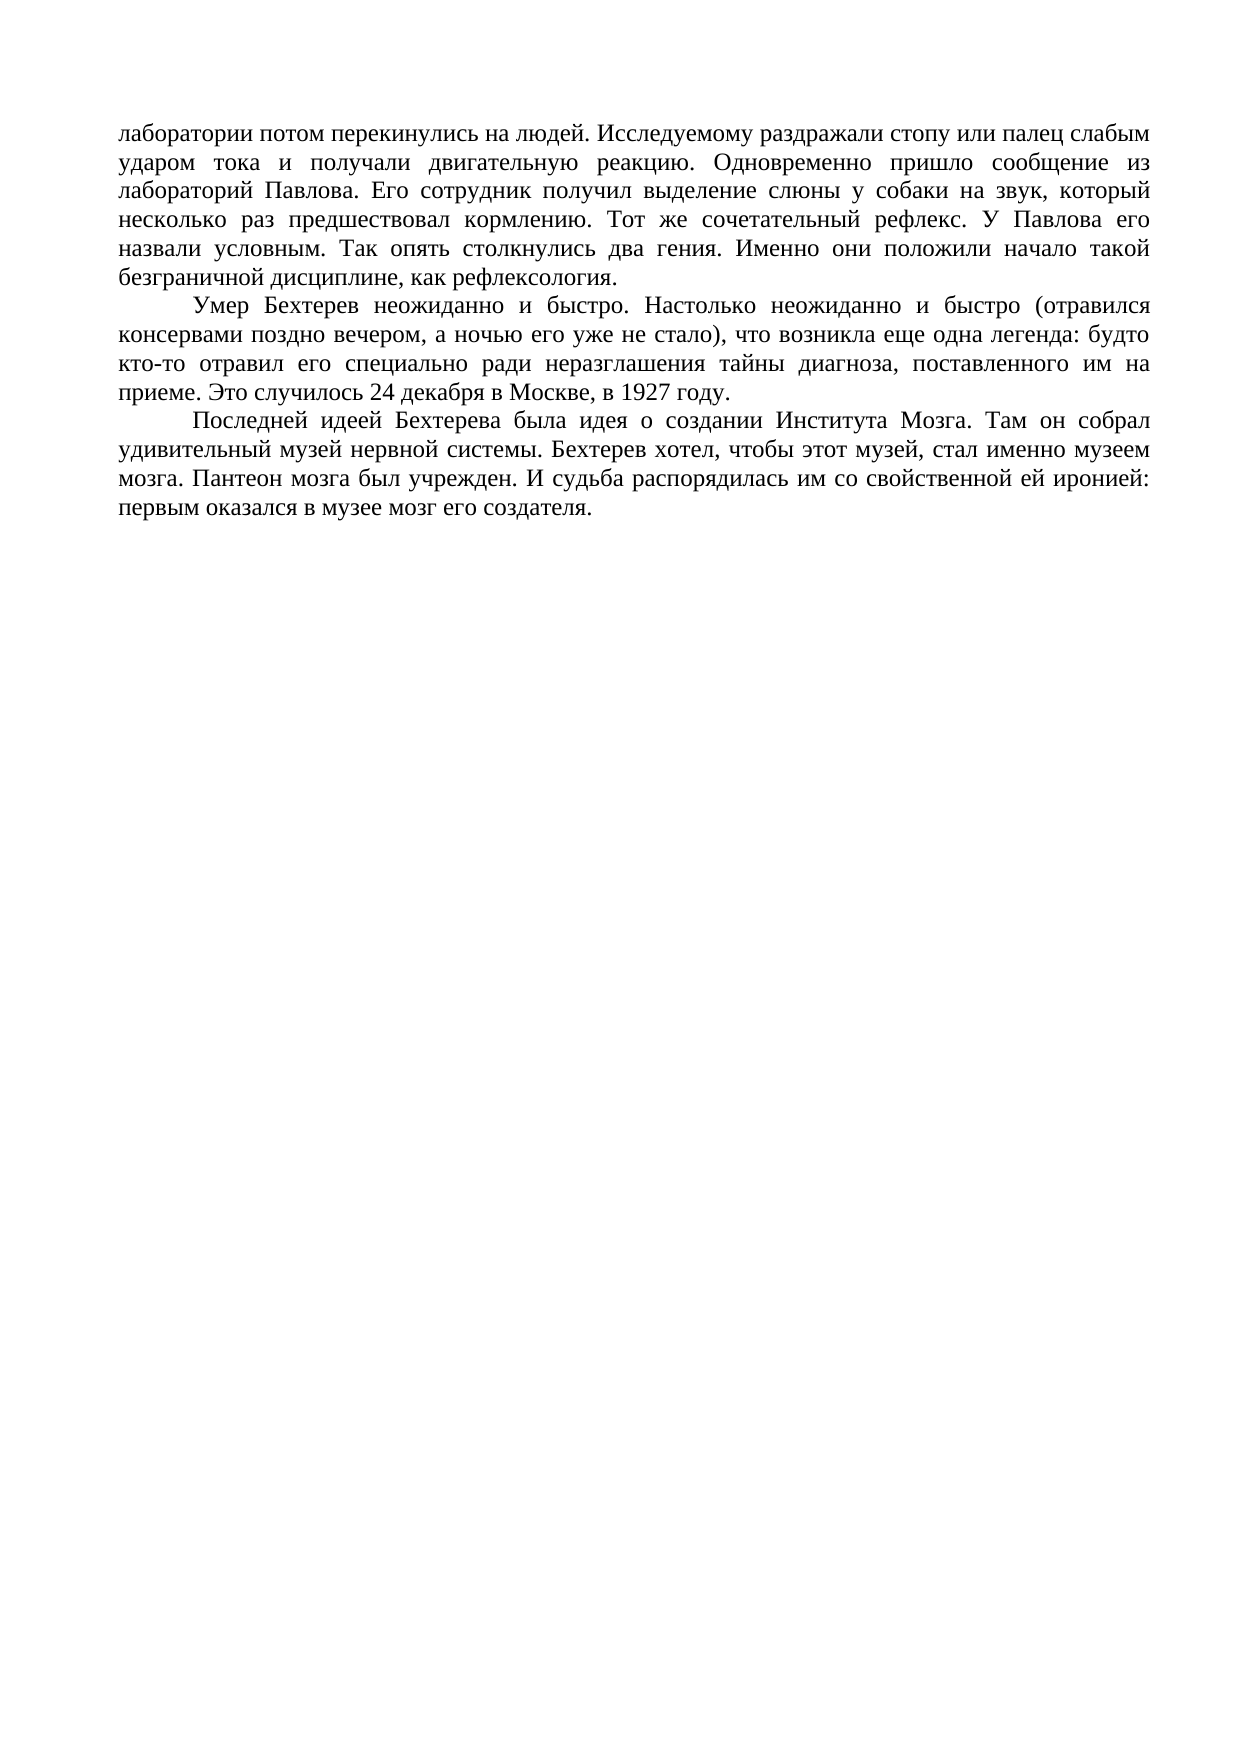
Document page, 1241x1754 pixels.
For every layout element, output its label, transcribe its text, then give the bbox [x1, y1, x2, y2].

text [118, 118, 1152, 291]
text Умер Бехтерев неожиданно и быстро. Настолько неожиданно и быстро (отравился консервами поздно вечером, а ночью его уже не стало), что возникла еще одна легенда: будто кто-то отравил его специально ради неразглашения тайны диагноза, поставленного им на приеме. Это случилось 24 декабря в Москве, в 1927 году. [118, 291, 1152, 406]
text Последней идеей Бехтерева была идея о создании Института Мозга. Там он собрал удивительный музей нервной системы. Бехтерев хотел, чтобы этот музей, стал именно музеем мозга. Пантеон мозга был учрежден. И судьба распорядилась им со свойственной ей иронией: первым оказался в музее мозг его создателя. [118, 406, 1152, 521]
